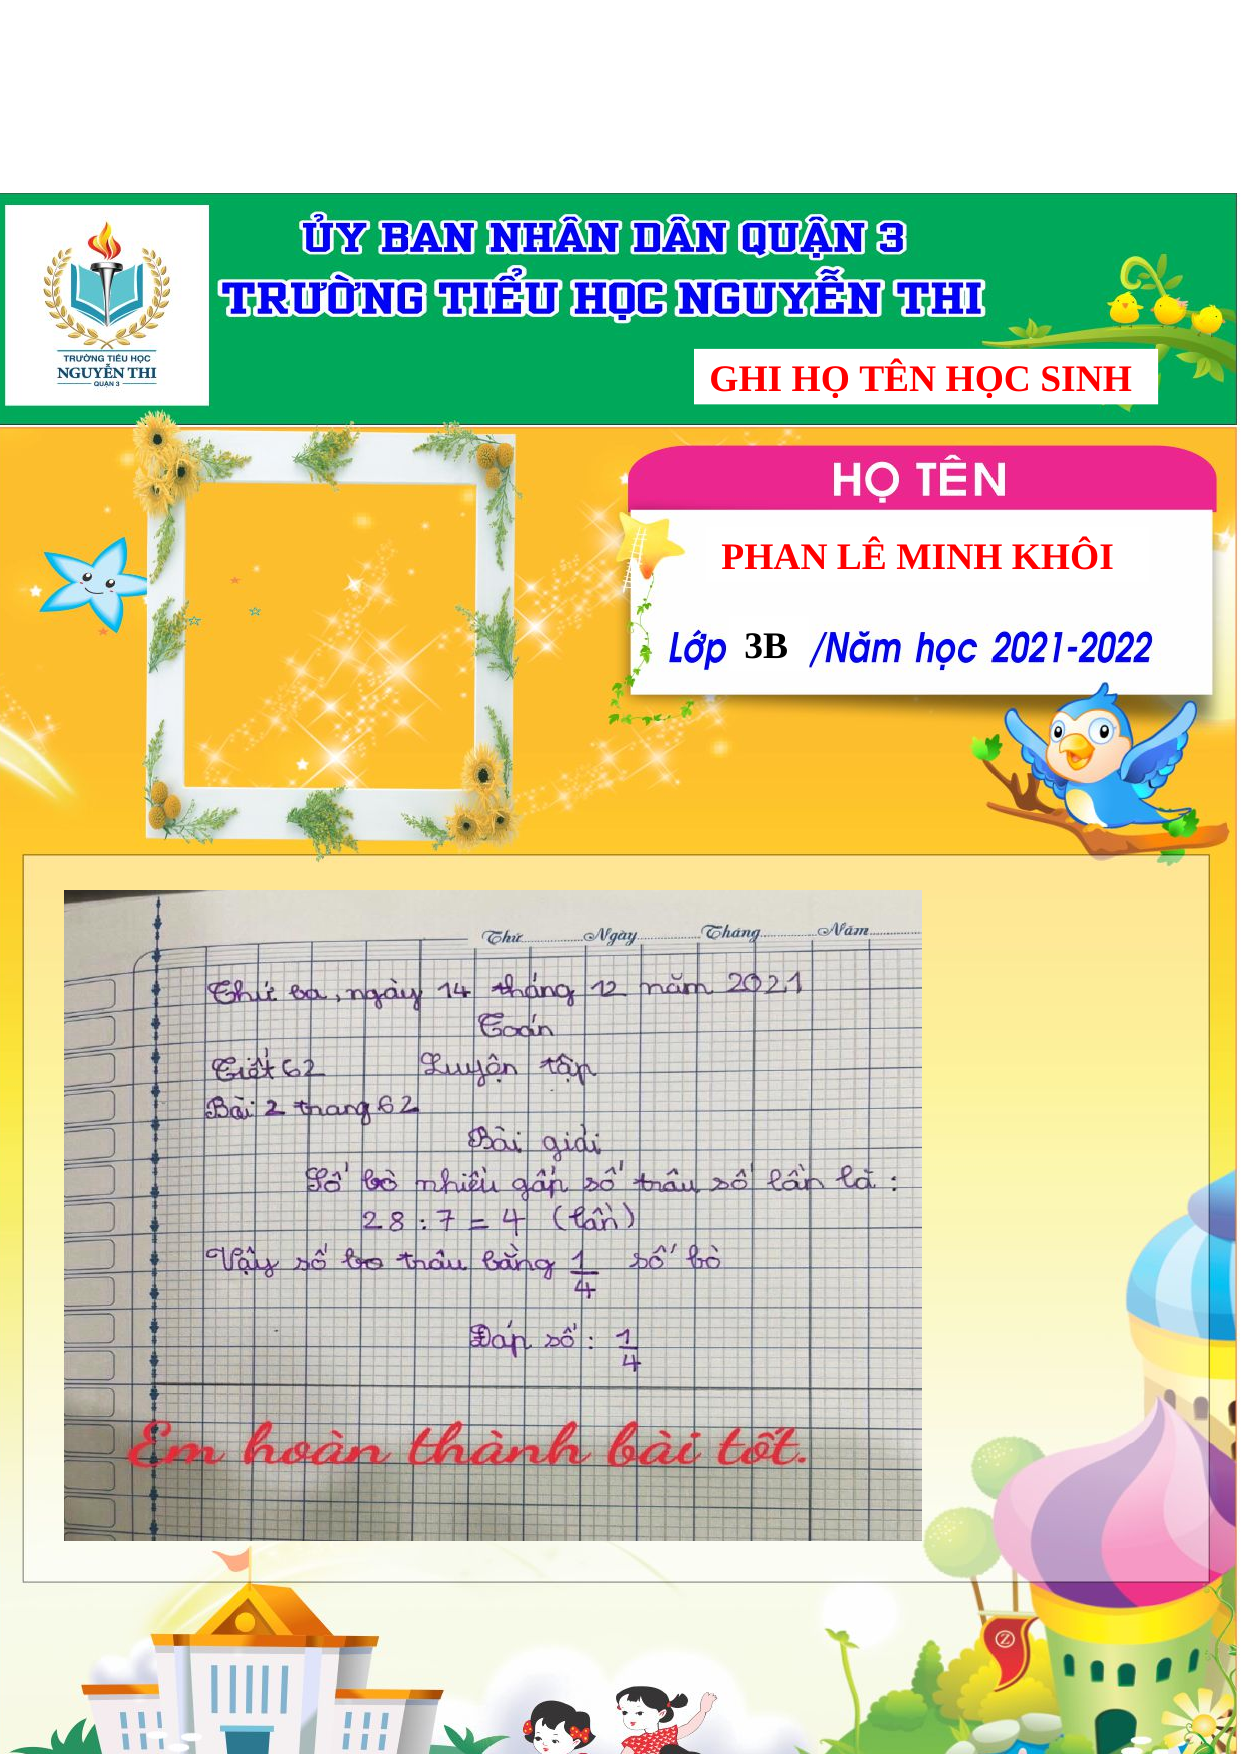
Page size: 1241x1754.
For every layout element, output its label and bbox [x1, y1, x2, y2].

picture [0, 193, 1241, 1754]
picture [1018, 1747, 1028, 1754]
